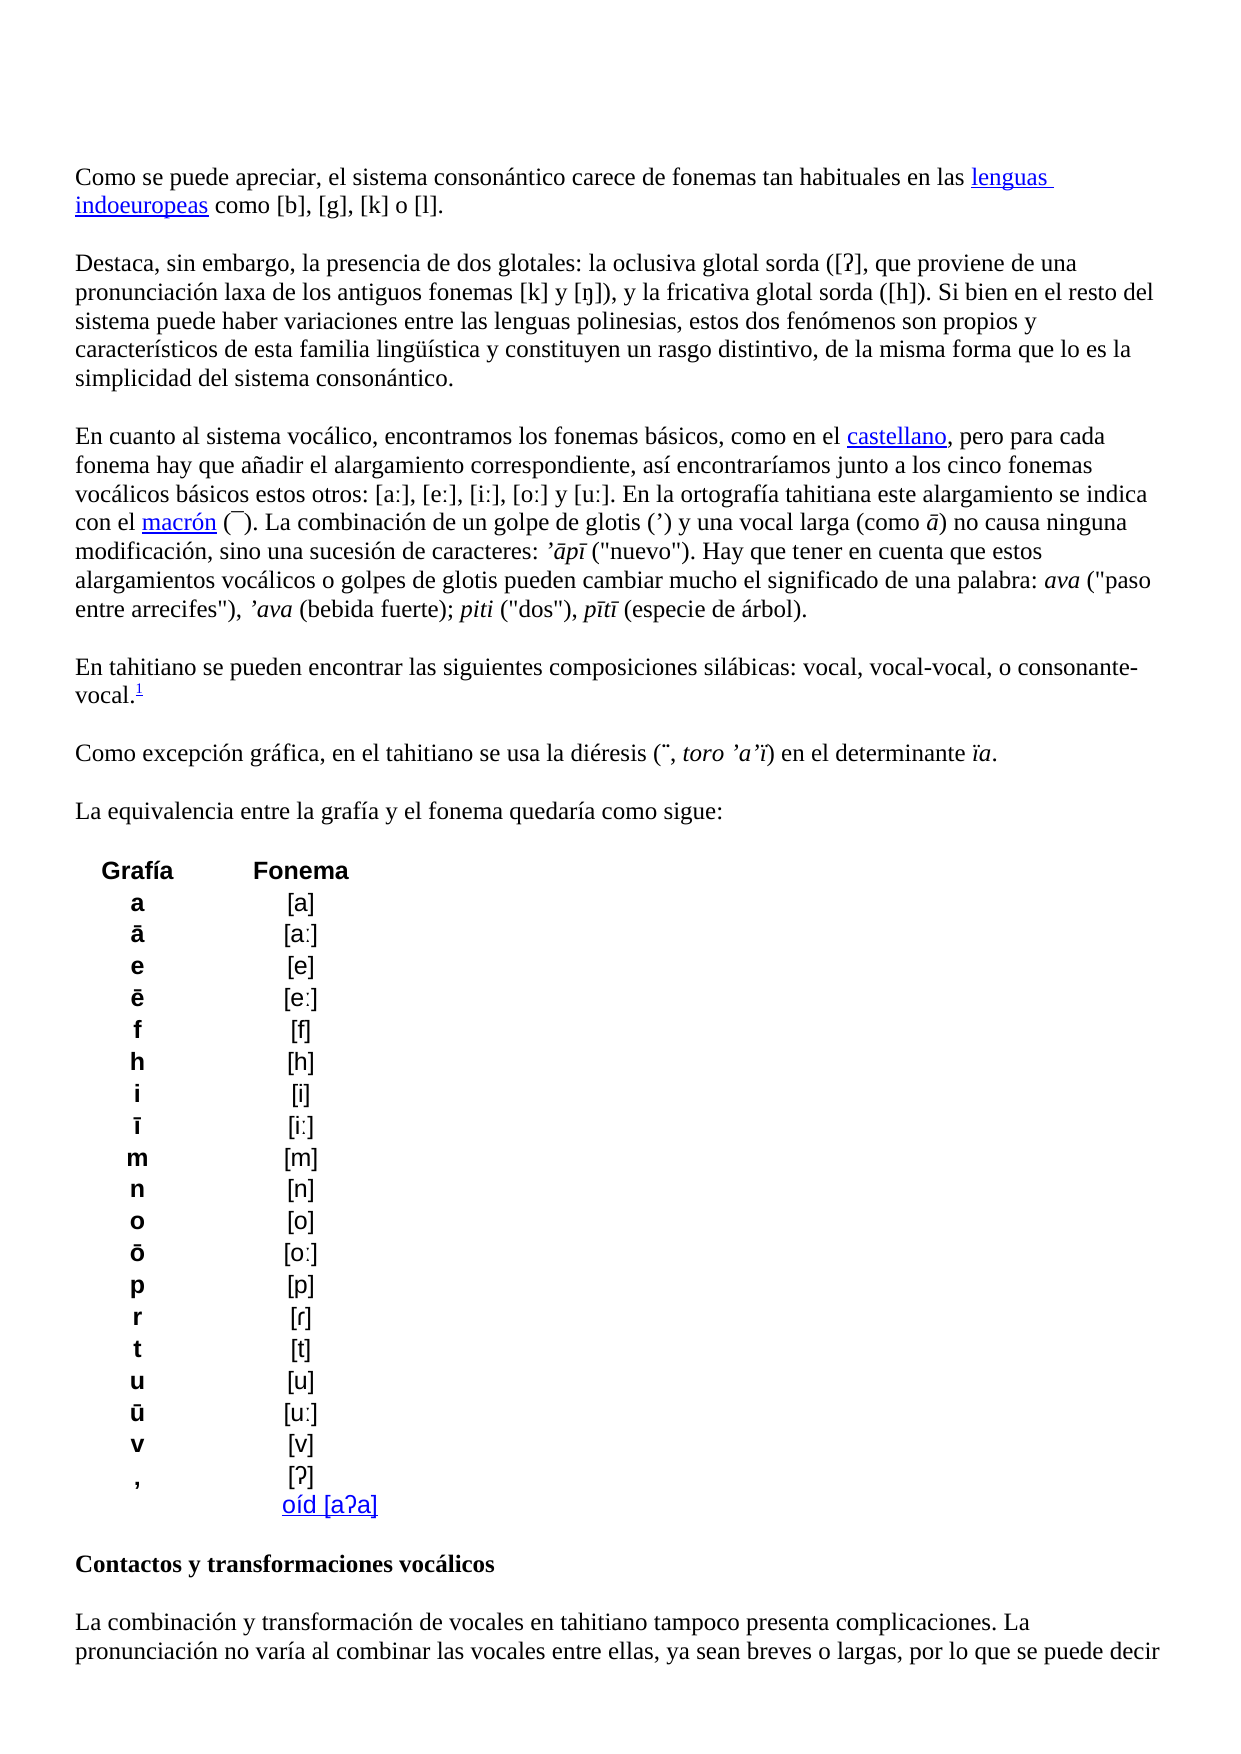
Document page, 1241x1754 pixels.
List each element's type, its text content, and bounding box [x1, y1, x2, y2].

table_cell [u] [201, 1364, 400, 1396]
table_cell t [74, 1332, 201, 1364]
table_cell ē [74, 982, 201, 1013]
table_header Fonema [201, 854, 400, 886]
table_cell n [74, 1173, 201, 1205]
table_cell [iː] [201, 1109, 400, 1141]
table_cell [f] [201, 1014, 400, 1045]
table_cell r [74, 1300, 201, 1332]
table_cell ’ [74, 1460, 201, 1520]
table_cell h [74, 1045, 201, 1077]
table_cell [p] [201, 1269, 400, 1300]
table_cell [n] [201, 1173, 400, 1205]
table_cell [v] [201, 1428, 400, 1460]
table_cell m [74, 1141, 201, 1173]
text Como excepción gráfica, en el tahitiano se usa la diéresis (¨, toro ’a’ï) en el determinante ïa. [75, 738, 1165, 767]
table_cell ū [74, 1396, 201, 1428]
text En cuanto al sistema vocálico, encontramos los fonemas básicos, como en el castellano, pero para cada fonema hay que añadir el alargamiento correspondiente, así encontraríamos junto a los cinco fonemas vocálicos básicos estos otros: [aː], [eː], [iː], [oː] y [uː]. En la ortografía tahitiana este alargamiento se indica con el macrón (¯). La combinación de un golpe de glotis (’) y una vocal larga (como ā) no causa ninguna modificación, sino una sucesión de caracteres: ’āpī ("nuevo"). Hay que tener en cuenta que estos alargamientos vocálicos o golpes de glotis pueden cambiar mucho el significado de una palabra: ava ("paso entre arrecifes"), ’ava (bebida fuerte); piti ("dos"), pītī (especie de árbol). [75, 421, 1165, 622]
table_cell [a] [201, 886, 400, 918]
table_cell e [74, 950, 201, 982]
table_cell u [74, 1364, 201, 1396]
text En tahitiano se pueden encontrar las siguientes composiciones silábicas: vocal, vocal-vocal, o consonante-vocal.1 [75, 652, 1165, 709]
table_cell [oː] [201, 1237, 400, 1268]
table_cell ō [74, 1237, 201, 1268]
table_cell o [74, 1205, 201, 1237]
subtitle Contactos y transformaciones vocálicos [75, 1549, 1165, 1578]
table_cell [m] [201, 1141, 400, 1173]
table_cell [aː] [201, 918, 400, 950]
table_cell [ɾ] [201, 1300, 400, 1332]
table_cell a [74, 886, 201, 918]
table_cell p [74, 1269, 201, 1300]
table_cell [t] [201, 1332, 400, 1364]
table_header Grafía [74, 854, 201, 886]
table_cell f [74, 1014, 201, 1045]
text La equivalencia entre la grafía y el fonema quedaría como sigue: [75, 796, 1165, 825]
table_cell ī [74, 1109, 201, 1141]
table_cell [h] [201, 1045, 400, 1077]
text Como se puede apreciar, el sistema consonántico carece de fonemas tan habituales en las lenguas indoeuropeas como [b], [g], [k] o [l]. [75, 162, 1165, 219]
table_cell [ʔ] oíd [aʔa] [201, 1460, 400, 1520]
table_cell [eː] [201, 982, 400, 1013]
table_cell ā [74, 918, 201, 950]
table_cell v [74, 1428, 201, 1460]
text Destaca, sin embargo, la presencia de dos glotales: la oclusiva glotal sorda ([ʔ], que proviene de una pronunciación laxa de los antiguos fonemas [k] y [ŋ]), y la fricativa glotal sorda ([h]). Si bien en el resto del sistema puede haber variaciones entre las lenguas polinesias, estos dos fenómenos son propios y característicos de esta familia lingüística y constituyen un rasgo distintivo, de la misma forma que lo es la simplicidad del sistema consonántico. [75, 248, 1165, 392]
table_cell i [74, 1077, 201, 1109]
table_cell [o] [201, 1205, 400, 1237]
table_cell [e] [201, 950, 400, 982]
table_cell [uː] [201, 1396, 400, 1428]
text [75, 1607, 1165, 1665]
table_cell [i] [201, 1077, 400, 1109]
